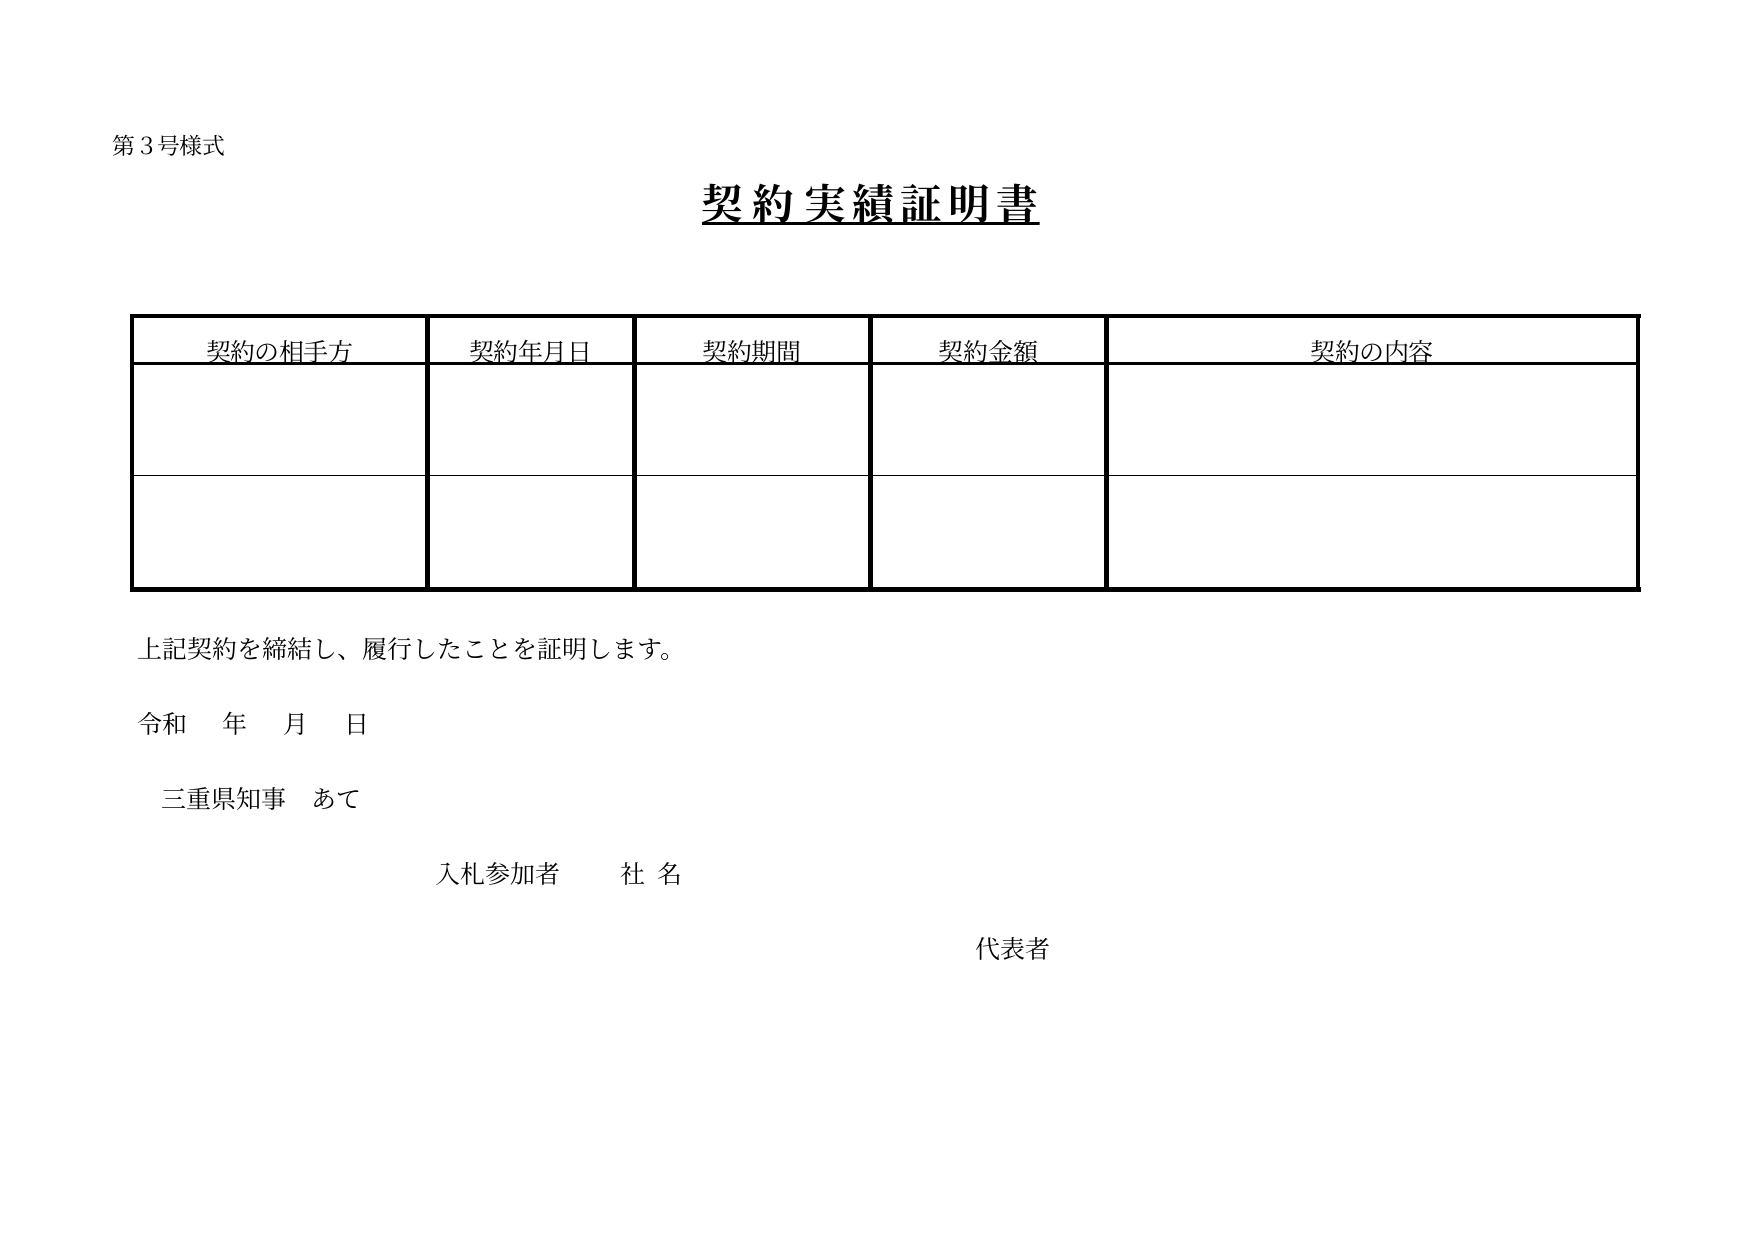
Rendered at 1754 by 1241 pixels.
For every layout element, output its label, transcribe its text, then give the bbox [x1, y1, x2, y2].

table_cell [430, 476, 632, 587]
table_cell [637, 476, 868, 587]
table_cell [873, 476, 1104, 587]
table_cell [134, 476, 425, 587]
text 契 約 実 績 証 明 書 [112, 164, 1629, 239]
table_header 契約期間 [637, 318, 868, 362]
table_cell [430, 365, 632, 475]
table_cell [637, 365, 868, 475]
text 代表者 [900, 929, 1629, 967]
table_header 契約金額 [873, 318, 1104, 362]
table_cell [1109, 365, 1636, 475]
text 入札参加者 社 名 [112, 854, 1629, 892]
table_cell [1109, 476, 1636, 587]
table_header 契約の相手方 [134, 318, 425, 362]
table_header 契約の内容 [1109, 318, 1636, 362]
text 三重県知事 あて [112, 779, 1629, 817]
text 上記契約を締結し、履行したことを証明します。 [112, 629, 1649, 667]
table_cell [134, 365, 425, 475]
table_header 契約年月日 [430, 318, 632, 362]
text 第３号様式 [112, 126, 1629, 164]
table_cell [873, 365, 1104, 475]
text 令和 年 月 日 [112, 704, 1629, 742]
